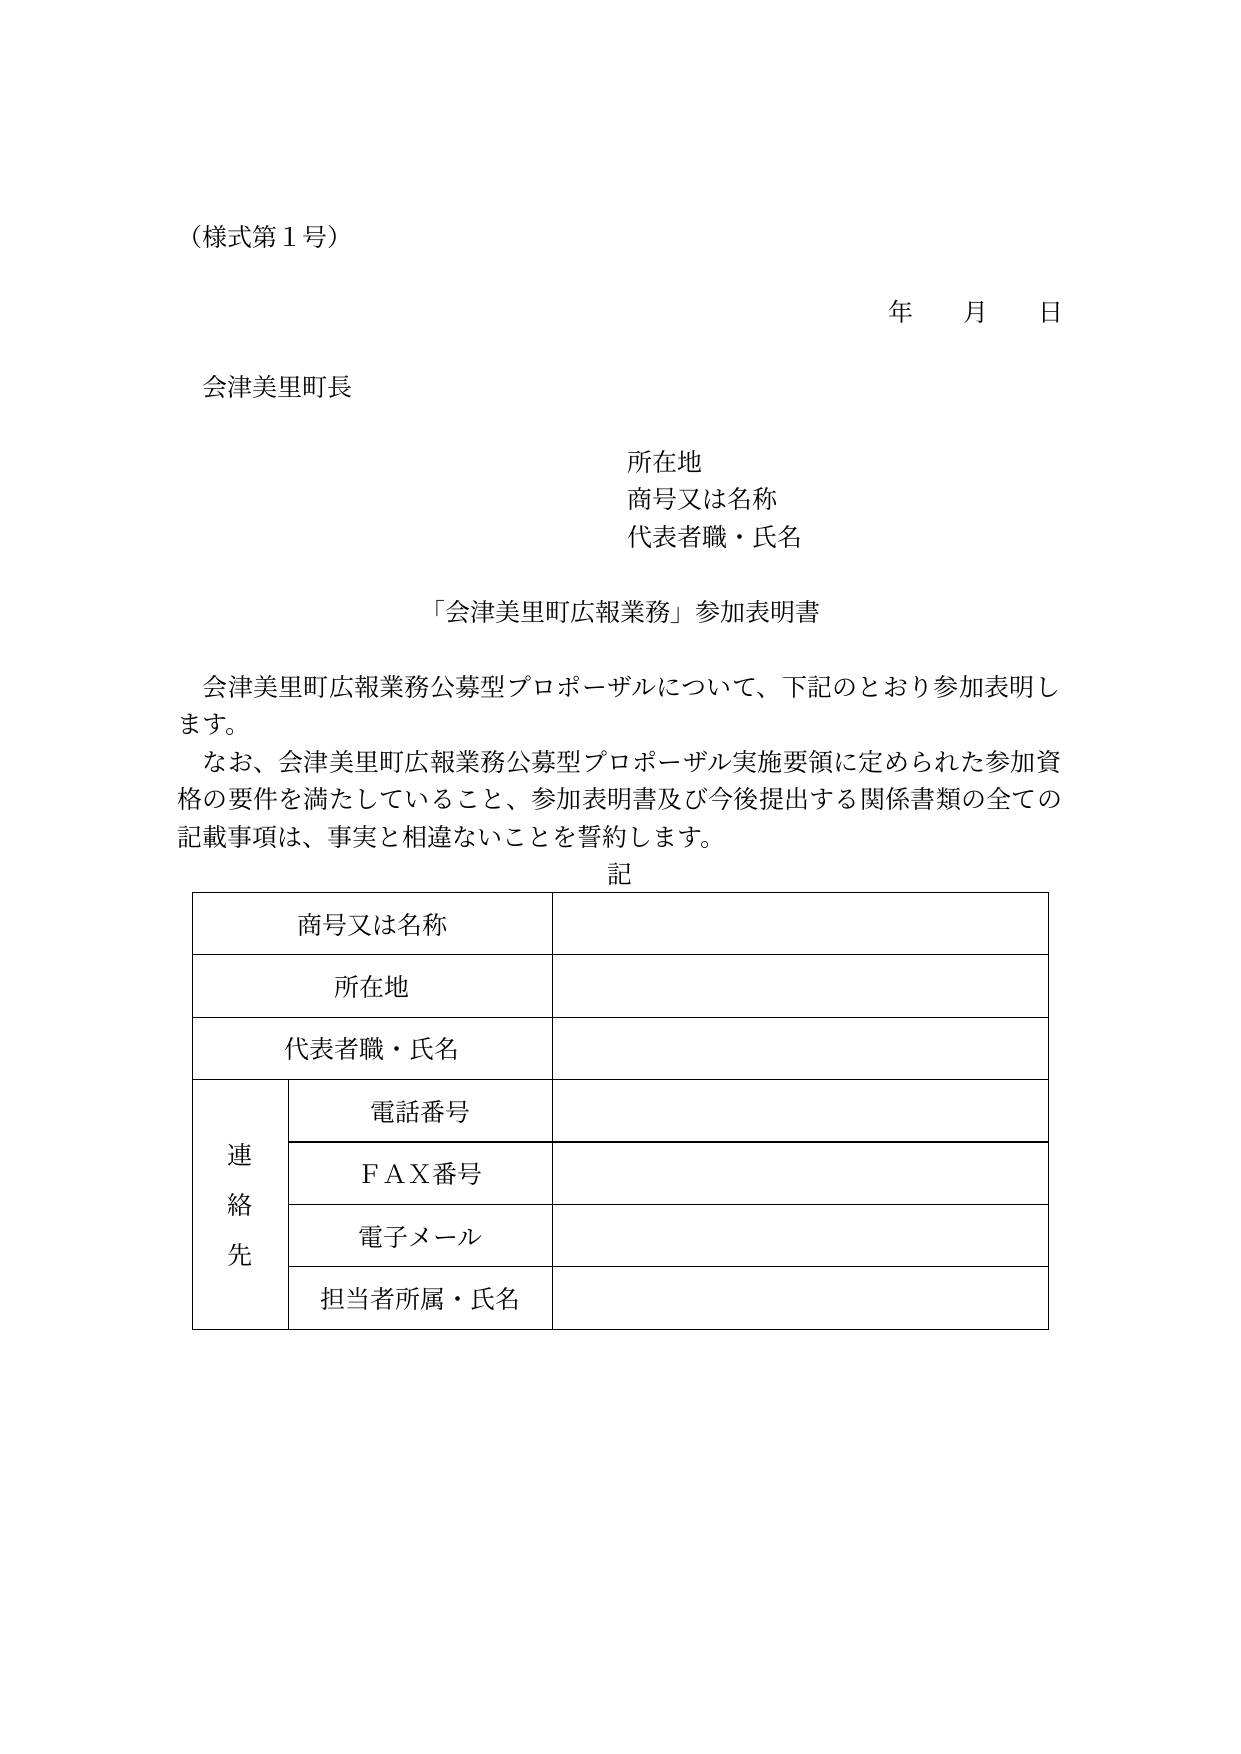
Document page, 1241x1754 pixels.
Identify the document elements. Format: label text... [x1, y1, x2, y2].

table_cell [553, 1143, 1048, 1204]
table_cell [553, 1080, 1048, 1141]
table_cell [553, 955, 1048, 1017]
table_cell [553, 1267, 1048, 1328]
table_cell 連 絡 先 [193, 1080, 288, 1328]
text （様式第１号） [177, 217, 1063, 254]
text なお、会津美里町広報業務公募型プロポーザル実施要領に定められた参加資格の要件を満たしていること、参加表明書及び今後提出する関係書類の全ての記載事項は、事実と相違ないことを誓約します。 [177, 742, 1063, 854]
table_cell 電子メール [289, 1205, 552, 1266]
table_cell [553, 1205, 1048, 1266]
text 商号又は名称 [177, 479, 1063, 517]
table_cell 電話番号 [289, 1080, 552, 1141]
table_cell [553, 1018, 1048, 1079]
text 所在地 [177, 442, 1063, 479]
table_cell ＦＡＸ番号 [289, 1143, 552, 1204]
table_cell 担当者所属・氏名 [289, 1267, 552, 1328]
text 「会津美里町広報業務」参加表明書 [177, 592, 1063, 629]
table_header 商号又は名称 [193, 893, 552, 954]
text 記 [177, 854, 1063, 892]
table_cell 代表者職・氏名 [193, 1018, 552, 1079]
table_header [553, 893, 1048, 954]
table_cell 所在地 [193, 955, 552, 1017]
text 年 月 日 [177, 292, 1063, 329]
text 会津美里町長 [177, 367, 1063, 404]
text 会津美里町広報業務公募型プロポーザルについて、下記のとおり参加表明します。 [177, 667, 1063, 742]
text 代表者職・氏名 [177, 517, 1063, 554]
